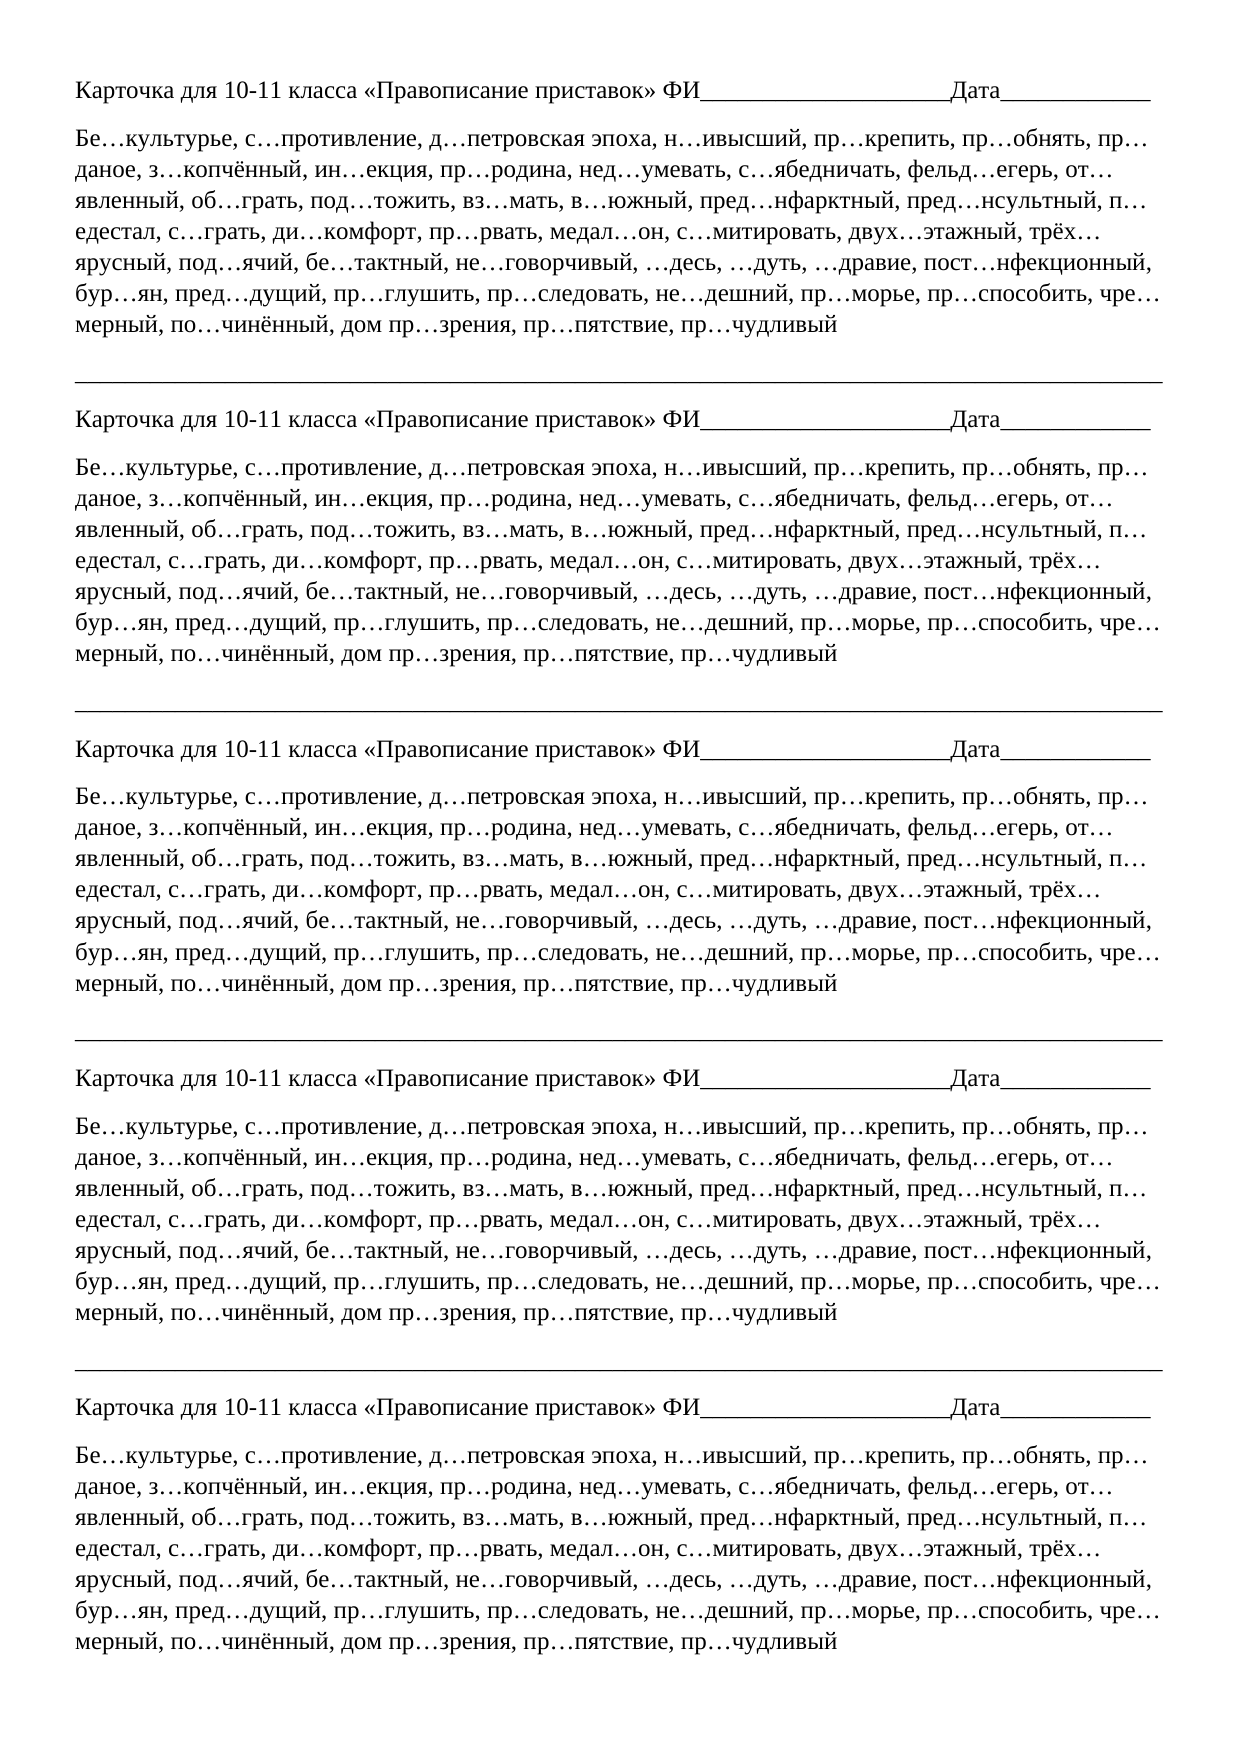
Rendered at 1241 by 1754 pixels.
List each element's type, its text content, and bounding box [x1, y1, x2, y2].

text Карточка для 10-11 класса «Правописание приставок» ФИ____________________Дата____________ [75, 404, 1165, 433]
text _______________________________________________________________________________________ [75, 357, 1165, 385]
text Бе…культурье, с…противление, д…петровская эпоха, н…ивысший, пр…крепить, пр…обнять, пр…даное, з…копчённый, ин…екция, пр…родина, нед…умевать, с…ябедничать, фельд…егерь, от…явленный, об…грать, под…тожить, вз…мать, в…южный, пред…нфарктный, пред…нсультный, п…едестал, с…грать, ди…комфорт, пр…рвать, медал…он, с…митировать, двух…этажный, трёх…ярусный, под…ячий, бе…тактный, не…говорчивый, …десь, …дуть, …дравие, пост…нфекционный, бур…ян, пред…дущий, пр…глушить, пр…следовать, не…дешний, пр…морье, пр…способить, чре…мерный, по…чинённый, дом пр…зрения, пр…пятствие, пр…чудливый [75, 1440, 1165, 1655]
text Бе…культурье, с…противление, д…петровская эпоха, н…ивысший, пр…крепить, пр…обнять, пр…даное, з…копчённый, ин…екция, пр…родина, нед…умевать, с…ябедничать, фельд…егерь, от…явленный, об…грать, под…тожить, вз…мать, в…южный, пред…нфарктный, пред…нсультный, п…едестал, с…грать, ди…комфорт, пр…рвать, медал…он, с…митировать, двух…этажный, трёх…ярусный, под…ячий, бе…тактный, не…говорчивый, …десь, …дуть, …дравие, пост…нфекционный, бур…ян, пред…дущий, пр…глушить, пр…следовать, не…дешний, пр…морье, пр…способить, чре…мерный, по…чинённый, дом пр…зрения, пр…пятствие, пр…чудливый [75, 452, 1165, 667]
text Бе…культурье, с…противление, д…петровская эпоха, н…ивысший, пр…крепить, пр…обнять, пр…даное, з…копчённый, ин…екция, пр…родина, нед…умевать, с…ябедничать, фельд…егерь, от…явленный, об…грать, под…тожить, вз…мать, в…южный, пред…нфарктный, пред…нсультный, п…едестал, с…грать, ди…комфорт, пр…рвать, медал…он, с…митировать, двух…этажный, трёх…ярусный, под…ячий, бе…тактный, не…говорчивый, …десь, …дуть, …дравие, пост…нфекционный, бур…ян, пред…дущий, пр…глушить, пр…следовать, не…дешний, пр…морье, пр…способить, чре…мерный, по…чинённый, дом пр…зрения, пр…пятствие, пр…чудливый [75, 123, 1165, 338]
text Карточка для 10-11 класса «Правописание приставок» ФИ____________________Дата____________ [75, 1063, 1165, 1092]
text _______________________________________________________________________________________ [75, 1015, 1165, 1044]
text Бе…культурье, с…противление, д…петровская эпоха, н…ивысший, пр…крепить, пр…обнять, пр…даное, з…копчённый, ин…екция, пр…родина, нед…умевать, с…ябедничать, фельд…егерь, от…явленный, об…грать, под…тожить, вз…мать, в…южный, пред…нфарктный, пред…нсультный, п…едестал, с…грать, ди…комфорт, пр…рвать, медал…он, с…митировать, двух…этажный, трёх…ярусный, под…ячий, бе…тактный, не…говорчивый, …десь, …дуть, …дравие, пост…нфекционный, бур…ян, пред…дущий, пр…глушить, пр…следовать, не…дешний, пр…морье, пр…способить, чре…мерный, по…чинённый, дом пр…зрения, пр…пятствие, пр…чудливый [75, 781, 1165, 996]
text Карточка для 10-11 класса «Правописание приставок» ФИ____________________Дата____________ [75, 75, 1165, 104]
text _______________________________________________________________________________________ [75, 1345, 1165, 1373]
text Карточка для 10-11 класса «Правописание приставок» ФИ____________________Дата____________ [75, 1392, 1165, 1421]
text Карточка для 10-11 класса «Правописание приставок» ФИ____________________Дата____________ [75, 734, 1165, 762]
text Бе…культурье, с…противление, д…петровская эпоха, н…ивысший, пр…крепить, пр…обнять, пр…даное, з…копчённый, ин…екция, пр…родина, нед…умевать, с…ябедничать, фельд…егерь, от…явленный, об…грать, под…тожить, вз…мать, в…южный, пред…нфарктный, пред…нсультный, п…едестал, с…грать, ди…комфорт, пр…рвать, медал…он, с…митировать, двух…этажный, трёх…ярусный, под…ячий, бе…тактный, не…говорчивый, …десь, …дуть, …дравие, пост…нфекционный, бур…ян, пред…дущий, пр…глушить, пр…следовать, не…дешний, пр…морье, пр…способить, чре…мерный, по…чинённый, дом пр…зрения, пр…пятствие, пр…чудливый [75, 1111, 1165, 1326]
text _______________________________________________________________________________________ [75, 686, 1165, 715]
